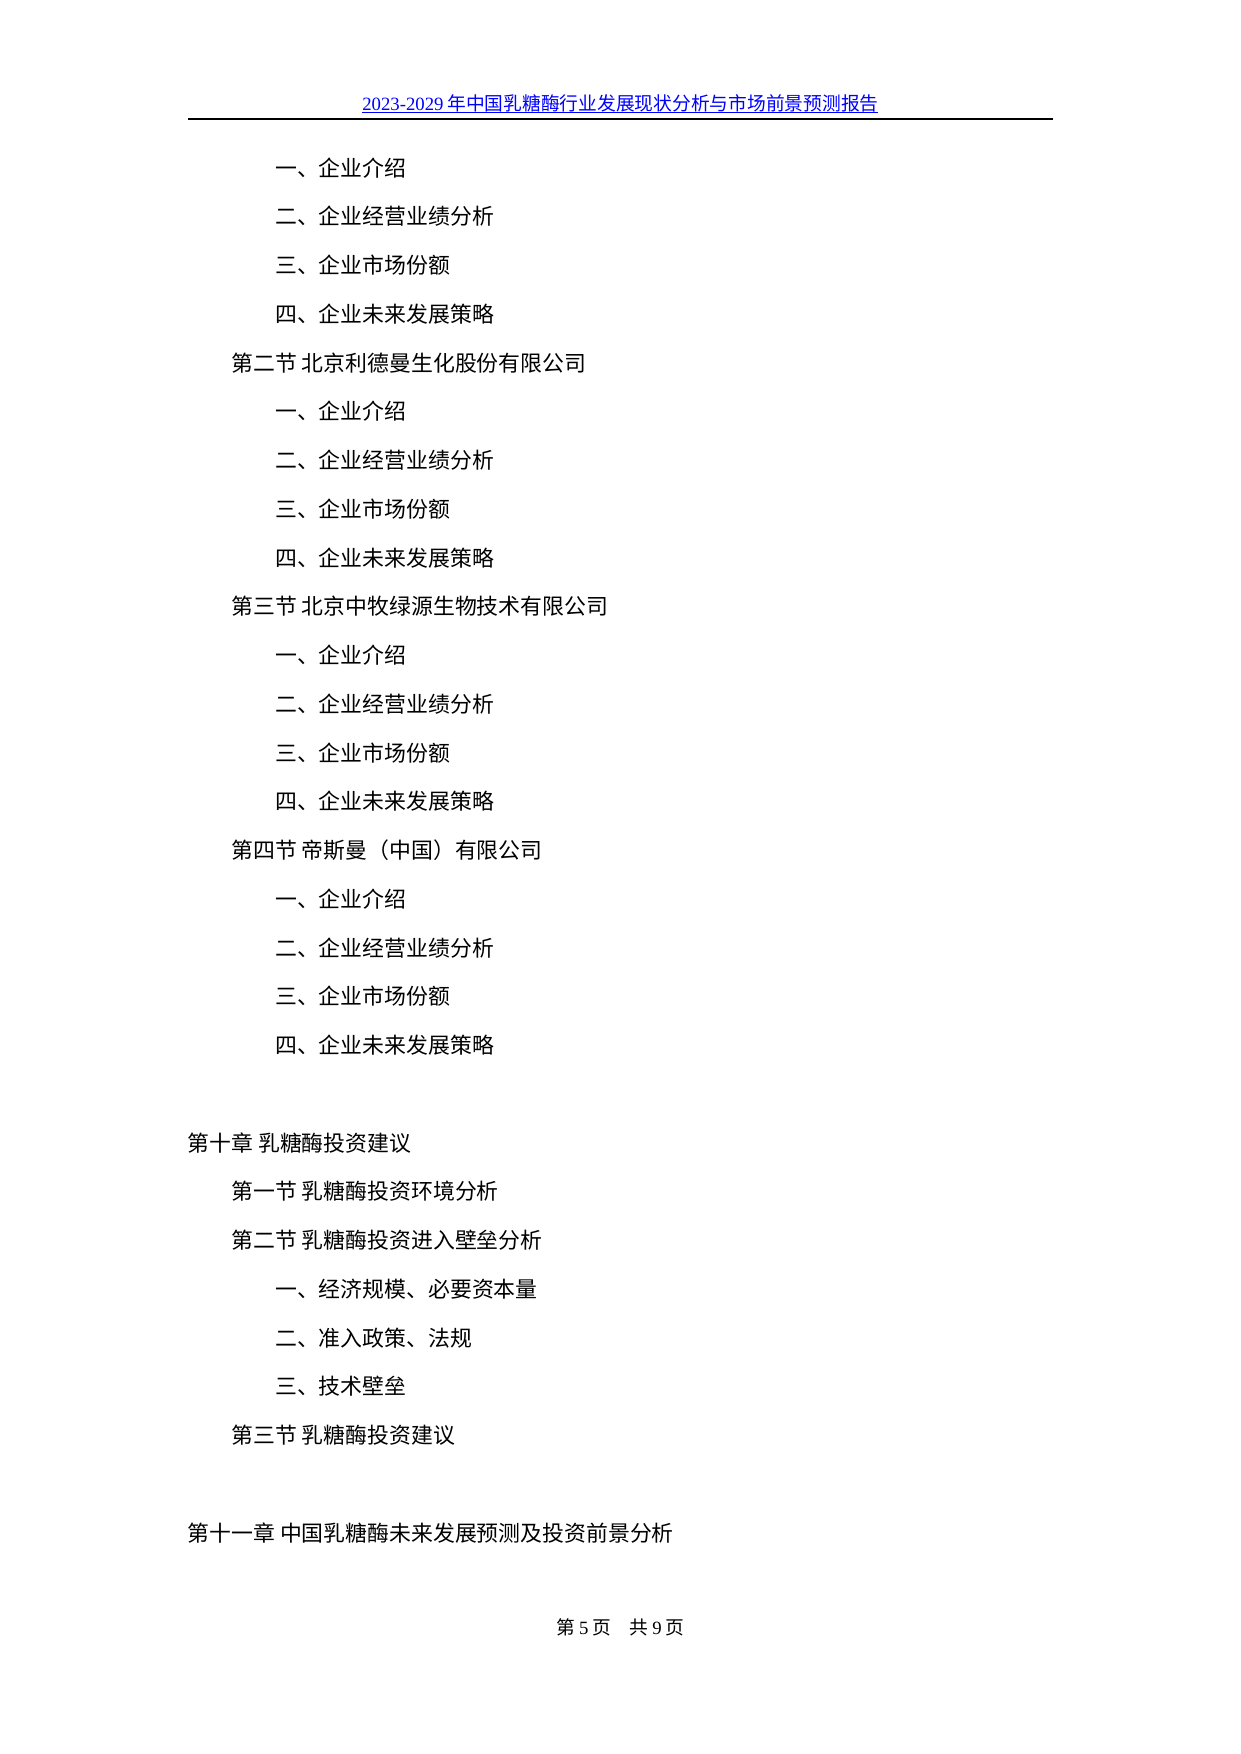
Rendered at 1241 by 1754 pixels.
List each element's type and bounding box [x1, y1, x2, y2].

text [187, 150, 1053, 1548]
